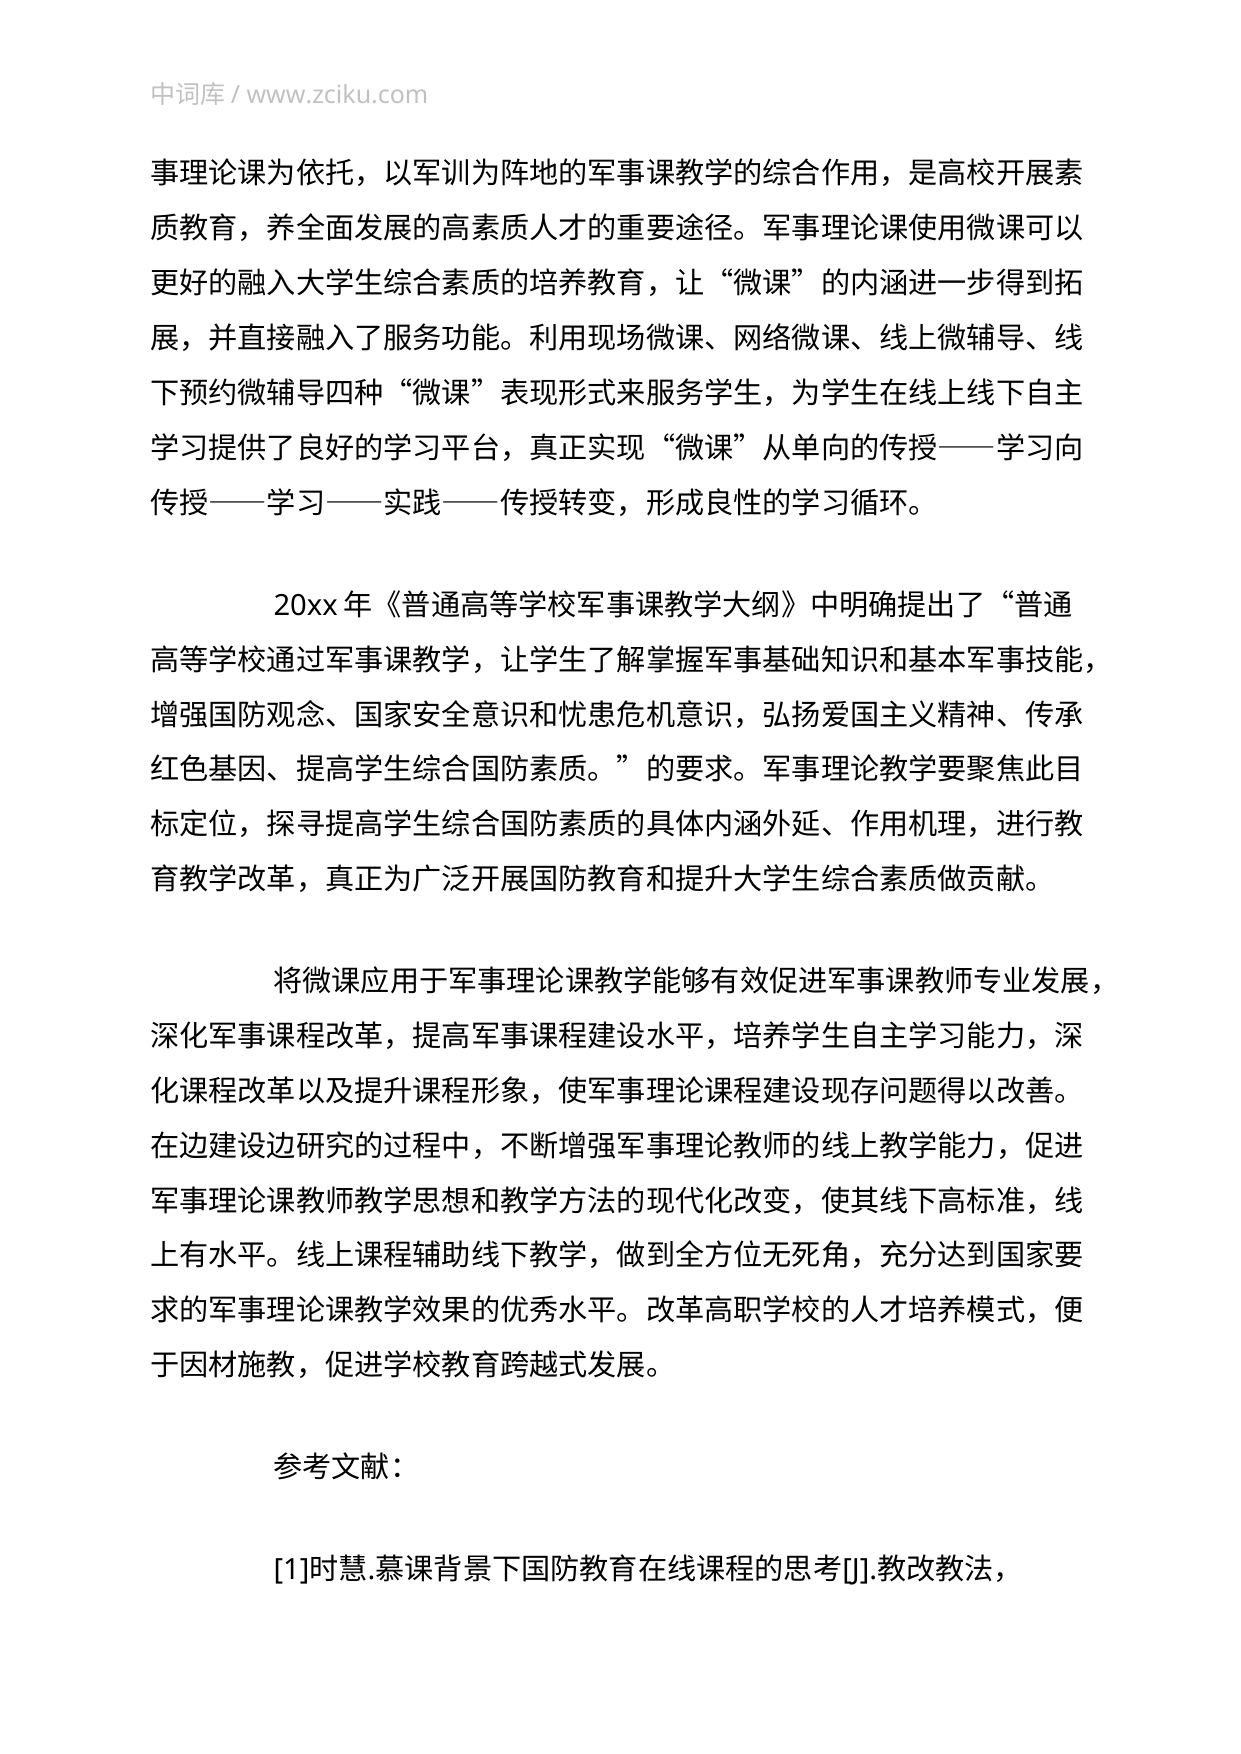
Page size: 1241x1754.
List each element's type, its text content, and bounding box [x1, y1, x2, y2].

text 将微课应用于军事理论课教学能够有效促进军事课教师专业发展，深化军事课程改革，提高军事课程建设水平，培养学生自主学习能力，深化课程改革以及提升课程形象，使军事理论课程建设现存问题得以改善。在边建设边研究的过程中，不断增强军事理论教师的线上教学能力，促进军事理论课教师教学思想和教学方法的现代化改变，使其线下高标准，线上有水平。线上课程辅助线下教学，做到全方位无死角，充分达到国家要求的军事理论课教学效果的优秀水平。改革高职学校的人才培养模式，便于因材施教，促进学校教育跨越式发展。 [150, 957, 1090, 1384]
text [150, 150, 1090, 522]
text 参考文献： [150, 1443, 1090, 1486]
text 20xx年《普通高等学校军事课教学大纲》中明确提出了“普通高等学校通过军事课教学，让学生了解掌握军事基础知识和基本军事技能，增强国防观念、国家安全意识和忧患危机意识，弘扬爱国主义精神、传承红色基因、提高学生综合国防素质。”的要求。军事理论教学要聚焦此目标定位，探寻提高学生综合国防素质的具体内涵外延、作用机理，进行教育教学改革，真正为广泛开展国防教育和提升大学生综合素质做贡献。 [150, 581, 1090, 898]
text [150, 1545, 1090, 1588]
